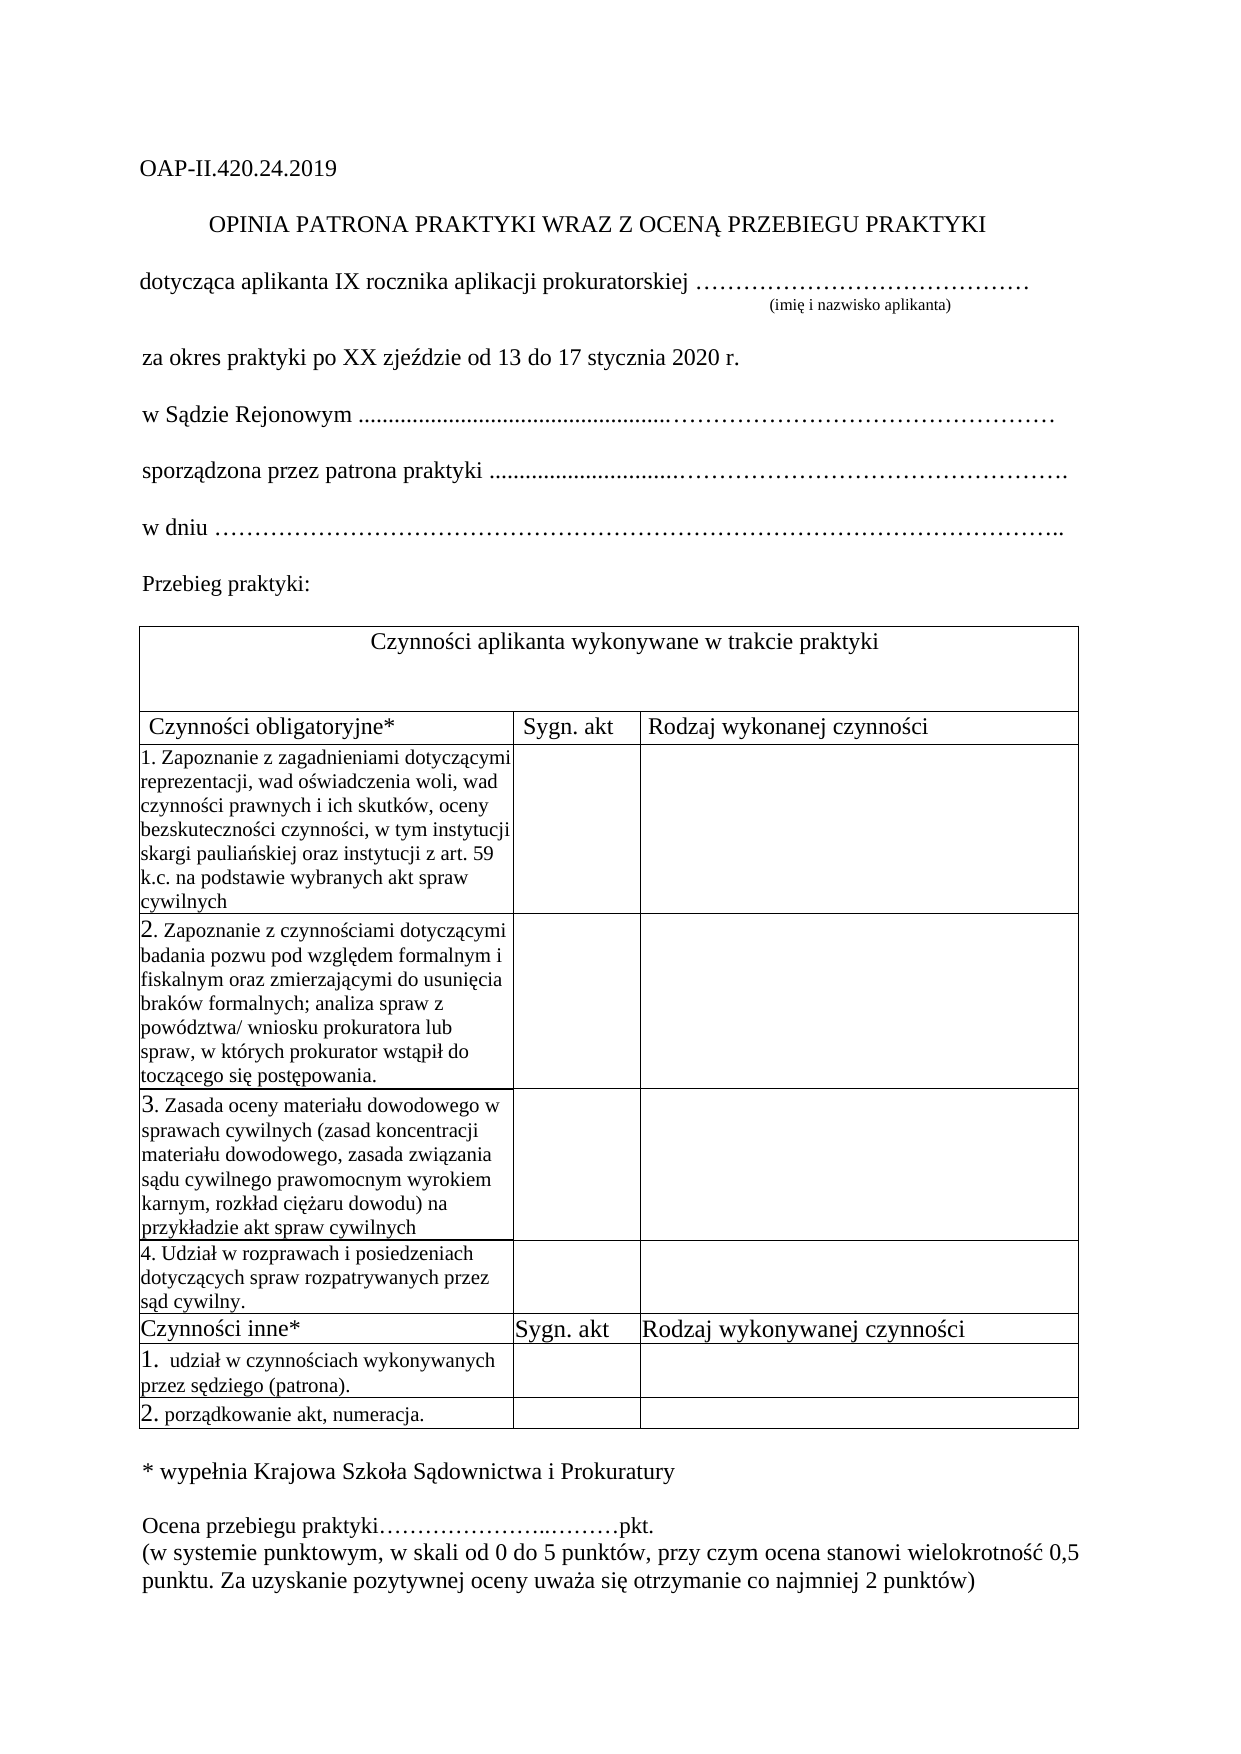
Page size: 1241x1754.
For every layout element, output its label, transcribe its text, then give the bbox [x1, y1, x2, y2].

text OPINIA PATRONA PRAKTYKI WRAZ Z OCENĄ PRZEBIEGU PRAKTYKI [142, 210, 1081, 238]
text sporządzona przez patrona praktyki .…………………………………………. [142, 457, 1144, 484]
table_cell [514, 1398, 640, 1428]
text w Sądzie Rejonowym ………………………………………… [142, 400, 1144, 427]
table_cell Sygn. akt [514, 1314, 640, 1343]
table_cell Rodzaj wykonanej czynności [641, 712, 1078, 744]
table_cell [641, 1089, 1078, 1240]
text dotycząca aplikanta IX rocznika aplikacji prokuratorskiej …………………………………… [139, 267, 1081, 295]
table_cell [514, 914, 640, 1087]
text Ocena przebiegu praktyki…………………..………pkt. [142, 1512, 1144, 1538]
table_cell Czynności obligatoryjne* [140, 712, 513, 744]
table_cell Czynności inne* [140, 1314, 513, 1343]
table_cell 2. porządkowanie akt, numeracja. [140, 1398, 513, 1428]
table_cell [641, 745, 1078, 913]
table_cell [514, 1241, 640, 1313]
table_cell Sygn. akt [514, 712, 640, 744]
text w dniu …………………………………………………………………………………………….. [142, 513, 1144, 541]
text Przebieg praktyki: [142, 570, 1144, 596]
table_cell 2. Zapoznanie z czynnościami dotyczącymi badania pozwu pod względem formalnym i fiskalnym oraz zmierzającymi do usunięcia braków formalnych; analiza spraw z powództwa/ wniosku prokuratora lub spraw, w których prokurator wstąpił do toczącego się postępowania. [140, 914, 513, 1087]
table_header Czynności aplikanta wykonywane w trakcie praktyki [140, 627, 1078, 711]
table_cell 1. udział w czynnościach wykonywanych przez sędziego (patrona). [140, 1344, 513, 1397]
table_cell [641, 914, 1078, 1087]
table_cell [641, 1344, 1078, 1397]
table_cell 4. Udział w rozprawach i posiedzeniach dotyczących spraw rozpatrywanych przez sąd cywilny. [140, 1241, 513, 1313]
text (imię i nazwisko aplikanta) [582, 295, 1081, 314]
text (w systemie punktowym, w skali od 0 do 5 punktów, przy czym ocena stanowi wielokrotność 0,5 punktu. Za uzyskanie pozytywnej oceny uważa się otrzymanie co najmniej 2 punktów) [142, 1538, 1081, 1593]
text za okres praktyki po XX zjeździe od 13 do 17 stycznia 2020 r. [142, 343, 1144, 371]
text OAP-II.420.24.2019 [139, 153, 1081, 181]
table_cell [514, 745, 640, 913]
table_cell [514, 1344, 640, 1397]
text * wypełnia Krajowa Szkoła Sądownictwa i Prokuratury [142, 1457, 1144, 1484]
table_cell [514, 1089, 640, 1240]
table_cell [641, 1398, 1078, 1428]
table_cell 1. Zapoznanie z zagadnieniami dotyczącymi reprezentacji, wad oświadczenia woli, wad czynności prawnych i ich skutków, oceny bezskuteczności czynności, w tym instytucji skargi pauliańskiej oraz instytucji z art. 59 k.c. na podstawie wybranych akt spraw cywilnych [140, 745, 513, 913]
table_cell [641, 1241, 1078, 1313]
table_cell Rodzaj wykonywanej czynności [641, 1314, 1078, 1343]
